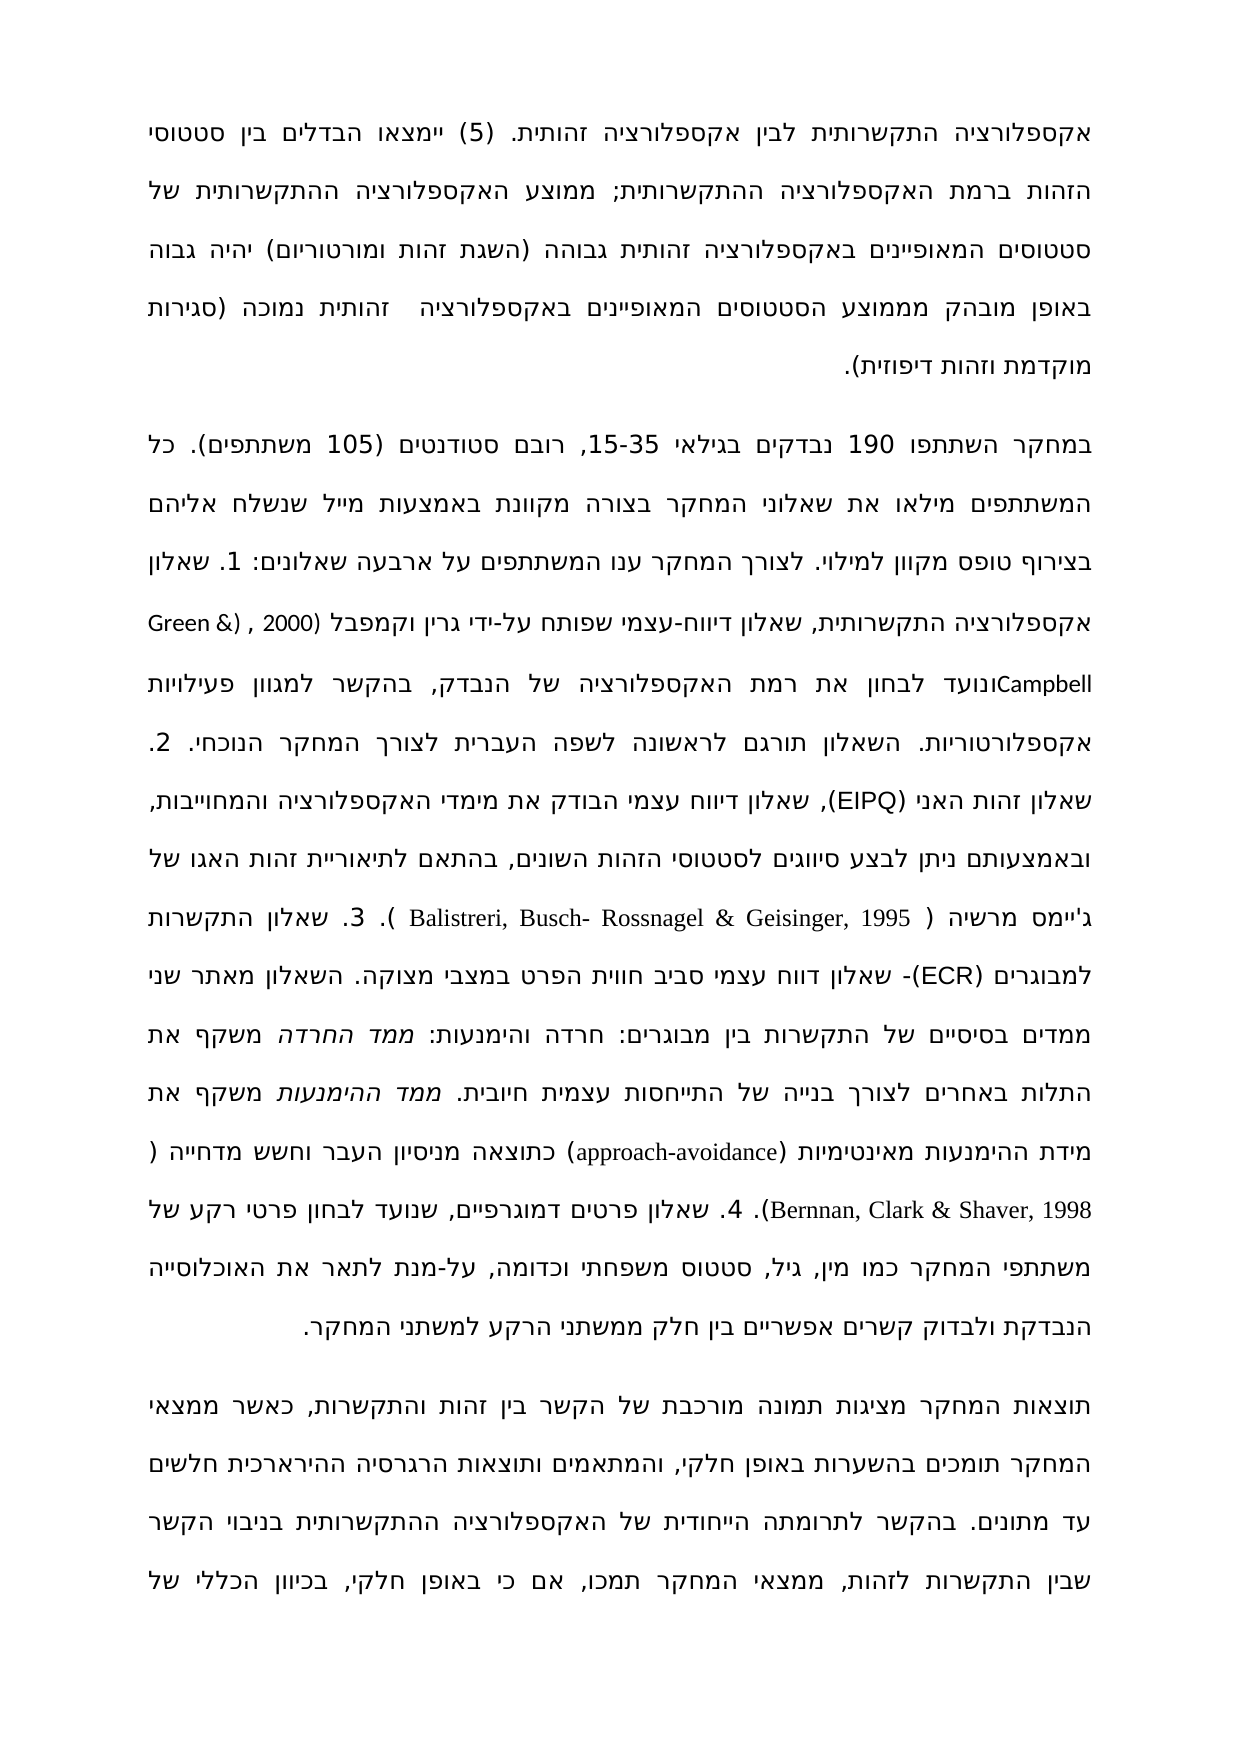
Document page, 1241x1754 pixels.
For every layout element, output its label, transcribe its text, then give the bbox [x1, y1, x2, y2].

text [148, 1391, 1092, 1595]
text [148, 118, 1092, 381]
text במחקר השתתפו 190 נבדקים בגילאי 15-35, רובם סטודנטים (105 משתתפים). כל המשתתפים מילאו את שאלוני המחקר בצורה מקוונת באמצעות מייל שנשלח אליהם בצירוף טופס מקוון למילוי. לצורך המחקר ענו המשתתפים על ארבעה שאלונים: 1. שאלון אקספלורציה התקשרותית, שאלון דיווח-עצמי שפותח על-ידי גרין וקמפבל (2000 , (Green & Campbellונועד לבחון את רמת האקספלורציה של הנבדק, בהקשר למגוון פעילויות אקספלורטוריות. השאלון תורגם לראשונה לשפה העברית לצורך המחקר הנוכחי. 2. שאלון זהות האני (EIPQ), שאלון דיווח עצמי הבודק את מימדי האקספלורציה והמחוייבות, ובאמצעותם ניתן לבצע סיווגים לסטטוסי הזהות השונים, בהתאם לתיאוריית זהות האגו של ג'יימס מרשיה ( Balistreri, Busch- Rossnagel & Geisinger, 1995 ). 3. שאלון התקשרות למבוגרים (ECR)- שאלון דווח עצמי סביב חווית הפרט במצבי מצוקה. השאלון מאתר שני ממדים בסיסיים של התקשרות בין מבוגרים: חרדה והימנעות: ממד החרדה משקף את התלות באחרים לצורך בנייה של התייחסות עצמית חיובית. ממד ההימנעות משקף את מידת ההימנעות מאינטימיות (approach-avoidance) כתוצאה מניסיון העבר וחשש מדחייה (Bernnan, Clark & Shaver, 1998). 4. שאלון פרטים דמוגרפיים, שנועד לבחון פרטי רקע של משתתפי המחקר כמו מין, גיל, סטטוס משפחתי וכדומה, על-מנת לתאר את האוכלוסייה הנבדקת ולבדוק קשרים אפשריים בין חלק ממשתני הרקע למשתני המחקר. [148, 431, 1092, 1341]
